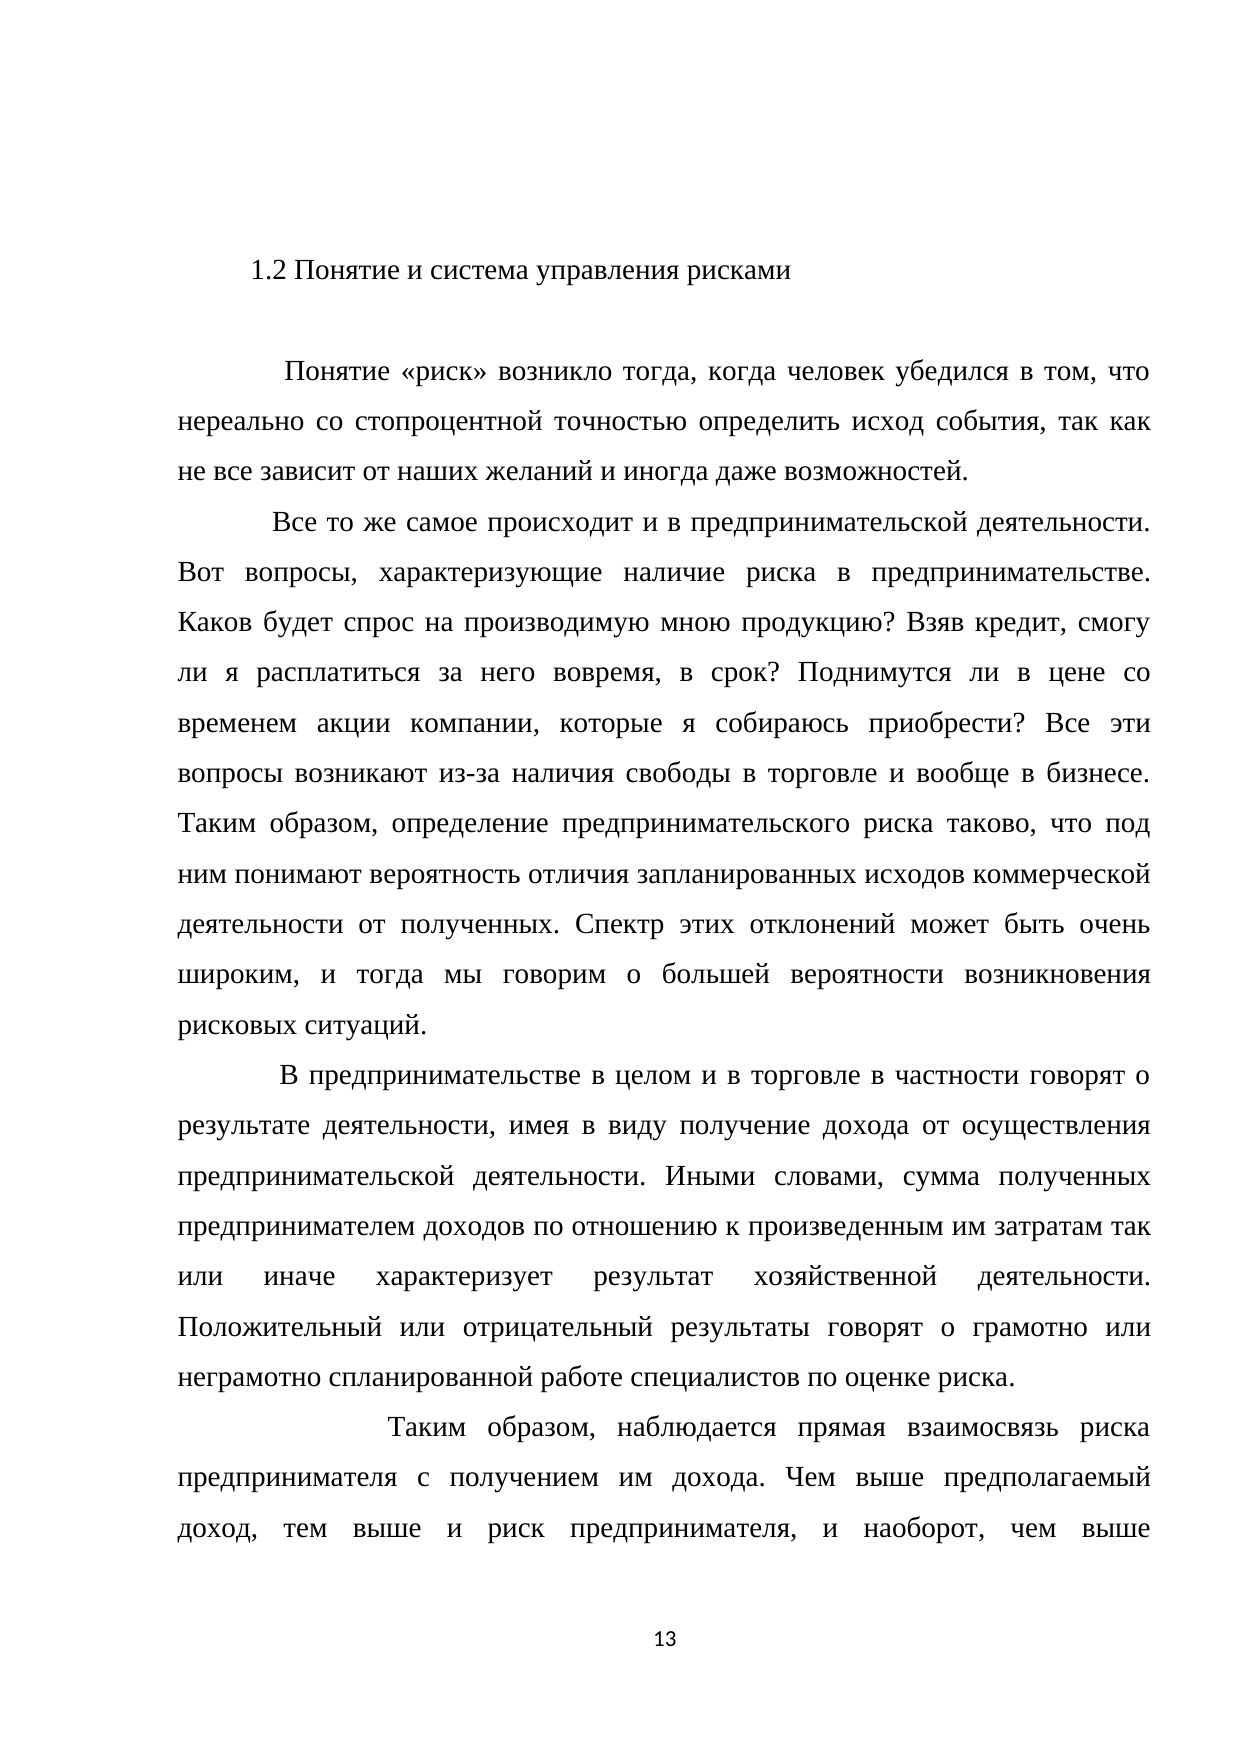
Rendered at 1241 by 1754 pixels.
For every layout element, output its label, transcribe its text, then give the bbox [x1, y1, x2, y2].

text В предпринимательстве в целом и в торговле в частности говорят о результате деятельности, имея в виду получение дохода от осуществления предпринимательской деятельности. Иными словами, сумма полученных предпринимателем доходов по отношению к произведенным им затратам так или иначе характеризует результат хозяйственной деятельности. Положительный или отрицательный результаты говорят о грамотно или неграмотно спланированной работе специалистов по оценке риска. [177, 1057, 1152, 1392]
text Все то же самое происходит и в предпринимательской деятельности. Вот вопросы, характеризующие наличие риска в предпринимательстве. Каков будет спрос на производимую мною продукцию? Взяв кредит, смогу ли я расплатиться за него вовремя, в срок? Поднимутся ли в цене со временем акции компании, которые я собираюсь приобрести? Все эти вопросы возникают из-за наличия свободы в торговле и вообще в бизнесе. Таким образом, определение предпринимательского риска таково, что под ним понимают вероятность отличия запланированных исходов коммерческой деятельности от полученных. Спектр этих отклонений может быть очень широким, и тогда мы говорим о большей вероятности возникновения рисковых ситуаций. [177, 504, 1152, 1040]
text Понятие «риск» возникло тогда, когда человек убедился в том, что нереально со стопроцентной точностью определить исход события, так как не все зависит от наших желаний и иногда даже возможностей. [177, 353, 1152, 487]
text 1.2 Понятие и система управления рисками [177, 252, 1152, 286]
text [177, 1409, 1152, 1543]
